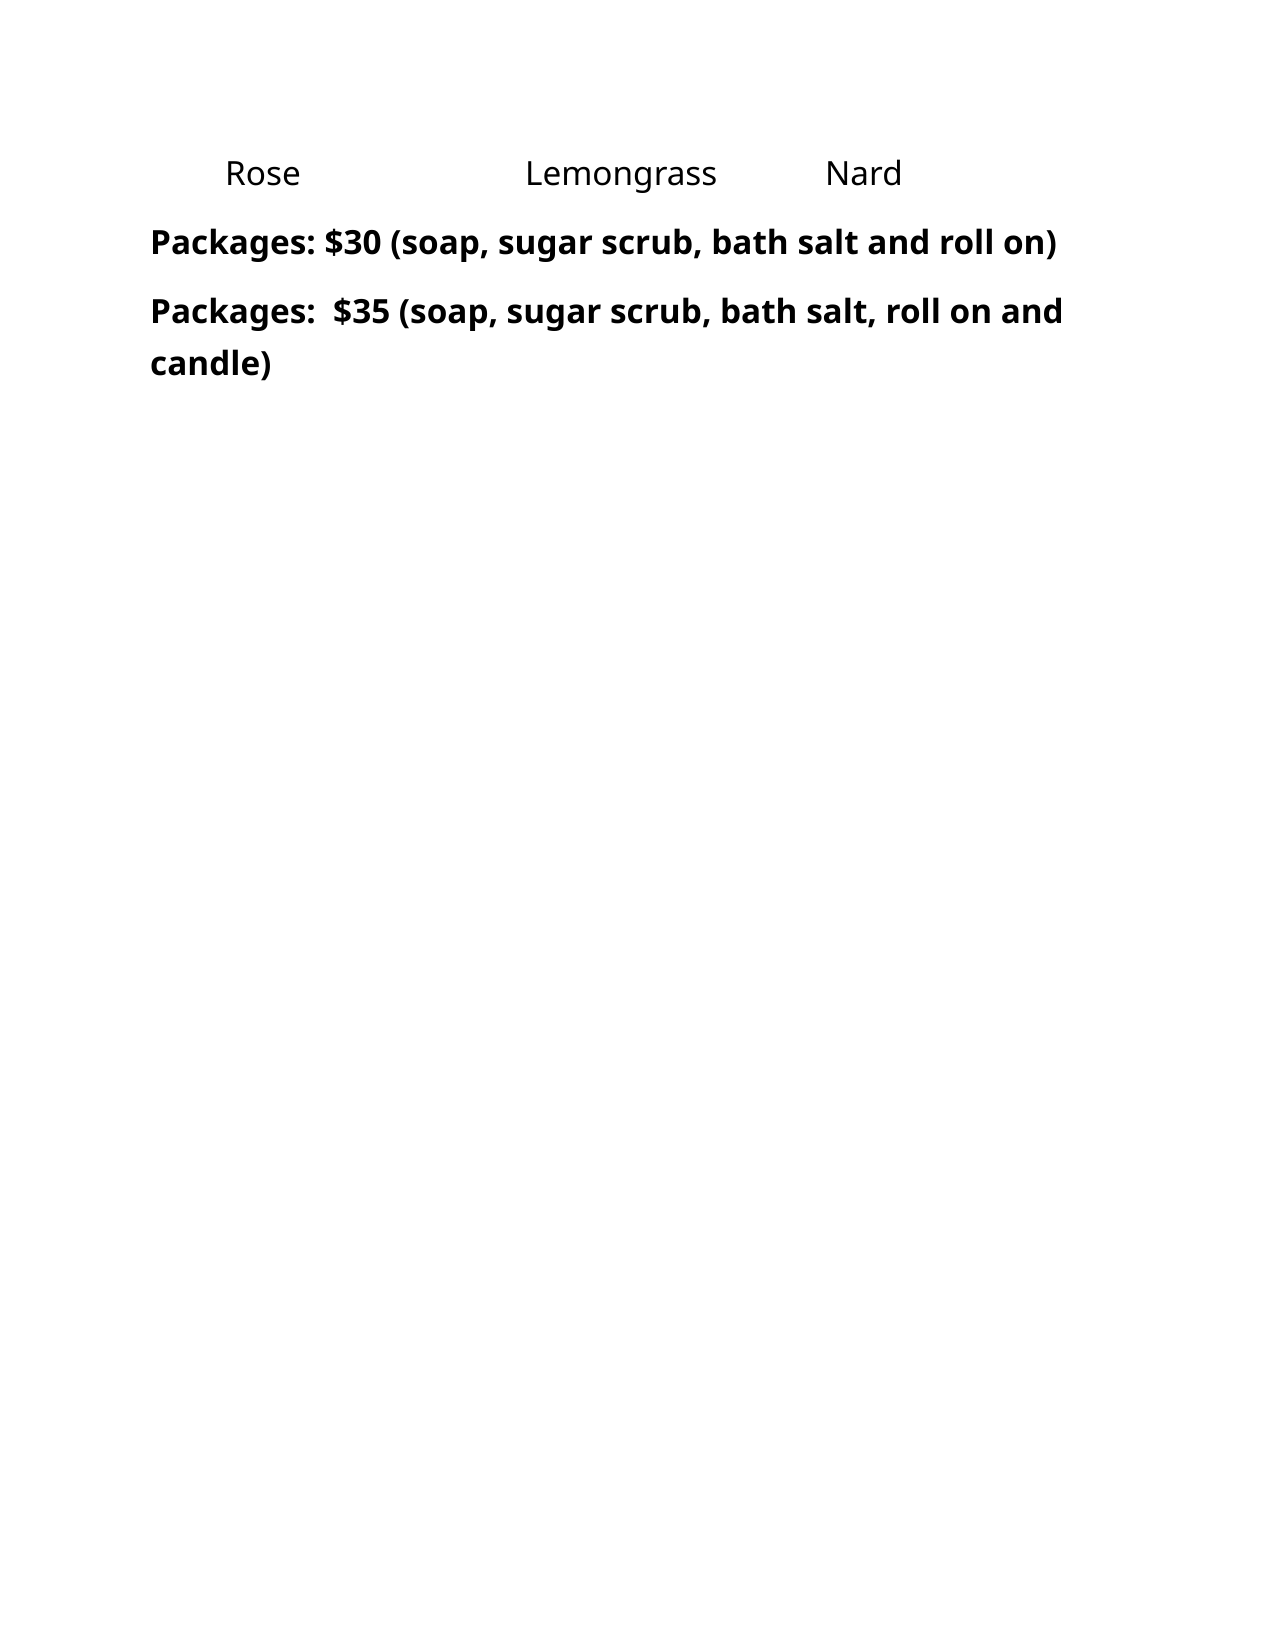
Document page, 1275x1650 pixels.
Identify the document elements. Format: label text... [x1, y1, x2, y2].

text Packages: $35 (soap, sugar scrub, bath salt, roll on and candle) [150, 288, 1125, 385]
text Packages: $30 (soap, sugar scrub, bath salt and roll on) [150, 219, 1125, 264]
text Rose Lemongrass Nard [150, 150, 1125, 195]
